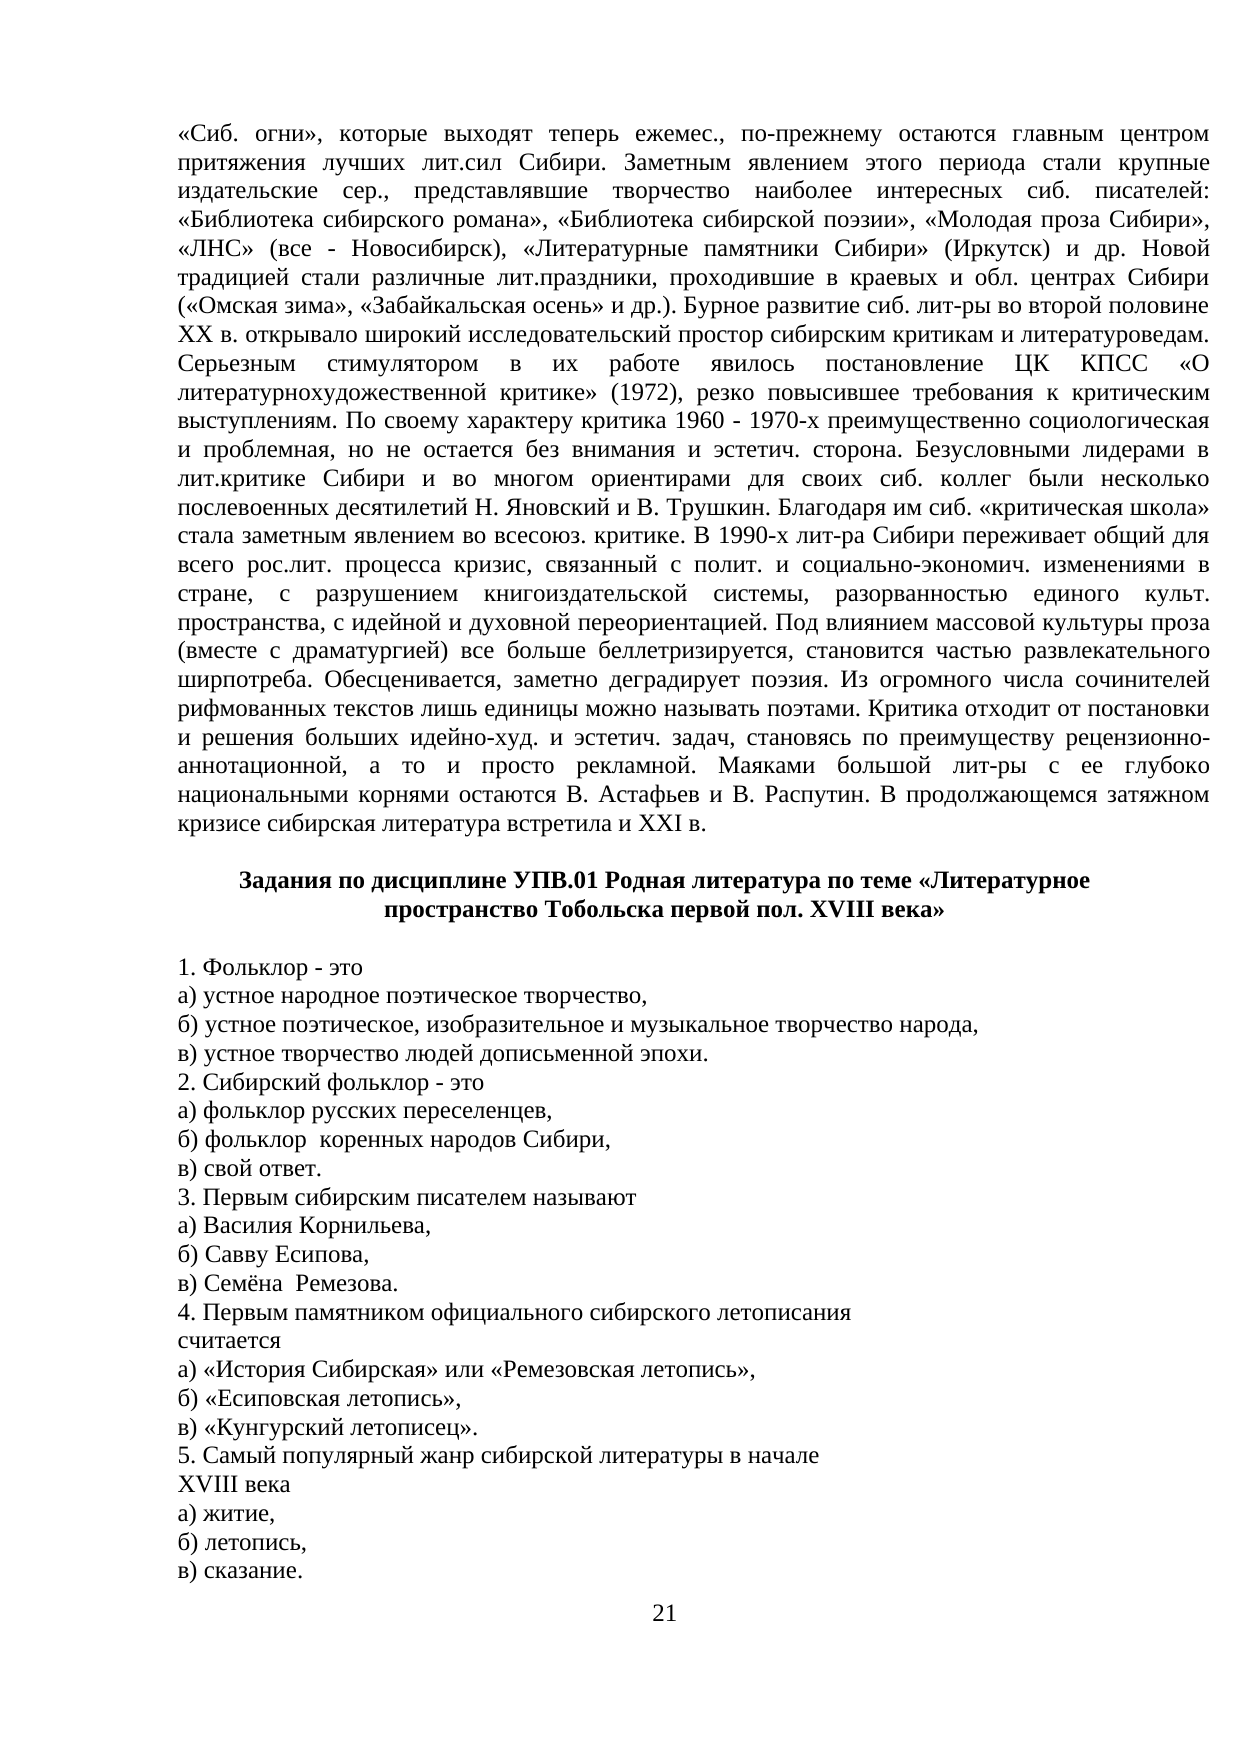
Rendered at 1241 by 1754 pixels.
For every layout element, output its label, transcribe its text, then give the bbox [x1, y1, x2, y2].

text 3. Первым сибирским писателем называют [177, 1182, 1152, 1211]
text в) «Кунгурский летописец». [177, 1412, 1152, 1441]
text 2. Сибирский фольклор - это [177, 1067, 1152, 1096]
text Задания по дисциплине УПВ.01 Родная литература по теме «Литературное пространство Тобольска первой пол. XVIII века» [177, 866, 1152, 923]
text б) Савву Есипова, [177, 1239, 1152, 1268]
text а) житие, [177, 1498, 1152, 1527]
text б) «Есиповская летопись», [177, 1383, 1152, 1412]
text считается [177, 1326, 1152, 1354]
text б) летопись, [177, 1527, 1152, 1556]
text 4. Первым памятником официального сибирского летописания [177, 1297, 1152, 1326]
text 5. Самый популярный жанр сибирской литературы в начале [177, 1441, 1152, 1469]
text а) Василия Корнильева, [177, 1211, 1152, 1239]
text б) фольклор коренных народов Сибири, [177, 1124, 1152, 1153]
text а) фольклор русских переселенцев, [177, 1096, 1152, 1124]
text 1. Фольклор - это [177, 952, 1152, 981]
text ХVIII века [177, 1469, 1152, 1498]
text в) Семёна Ремезова. [177, 1268, 1152, 1297]
text в) устное творчество людей дописьменной эпохи. [177, 1038, 1152, 1067]
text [177, 118, 1211, 837]
text а) устное народное поэтическое творчество, [177, 981, 1152, 1009]
text а) «История Сибирская» или «Ремезовская летопись», [177, 1354, 1152, 1383]
text в) свой ответ. [177, 1153, 1152, 1182]
text в) сказание. [177, 1556, 1152, 1584]
text б) устное поэтическое, изобразительное и музыкальное творчество народа, [177, 1009, 1152, 1038]
